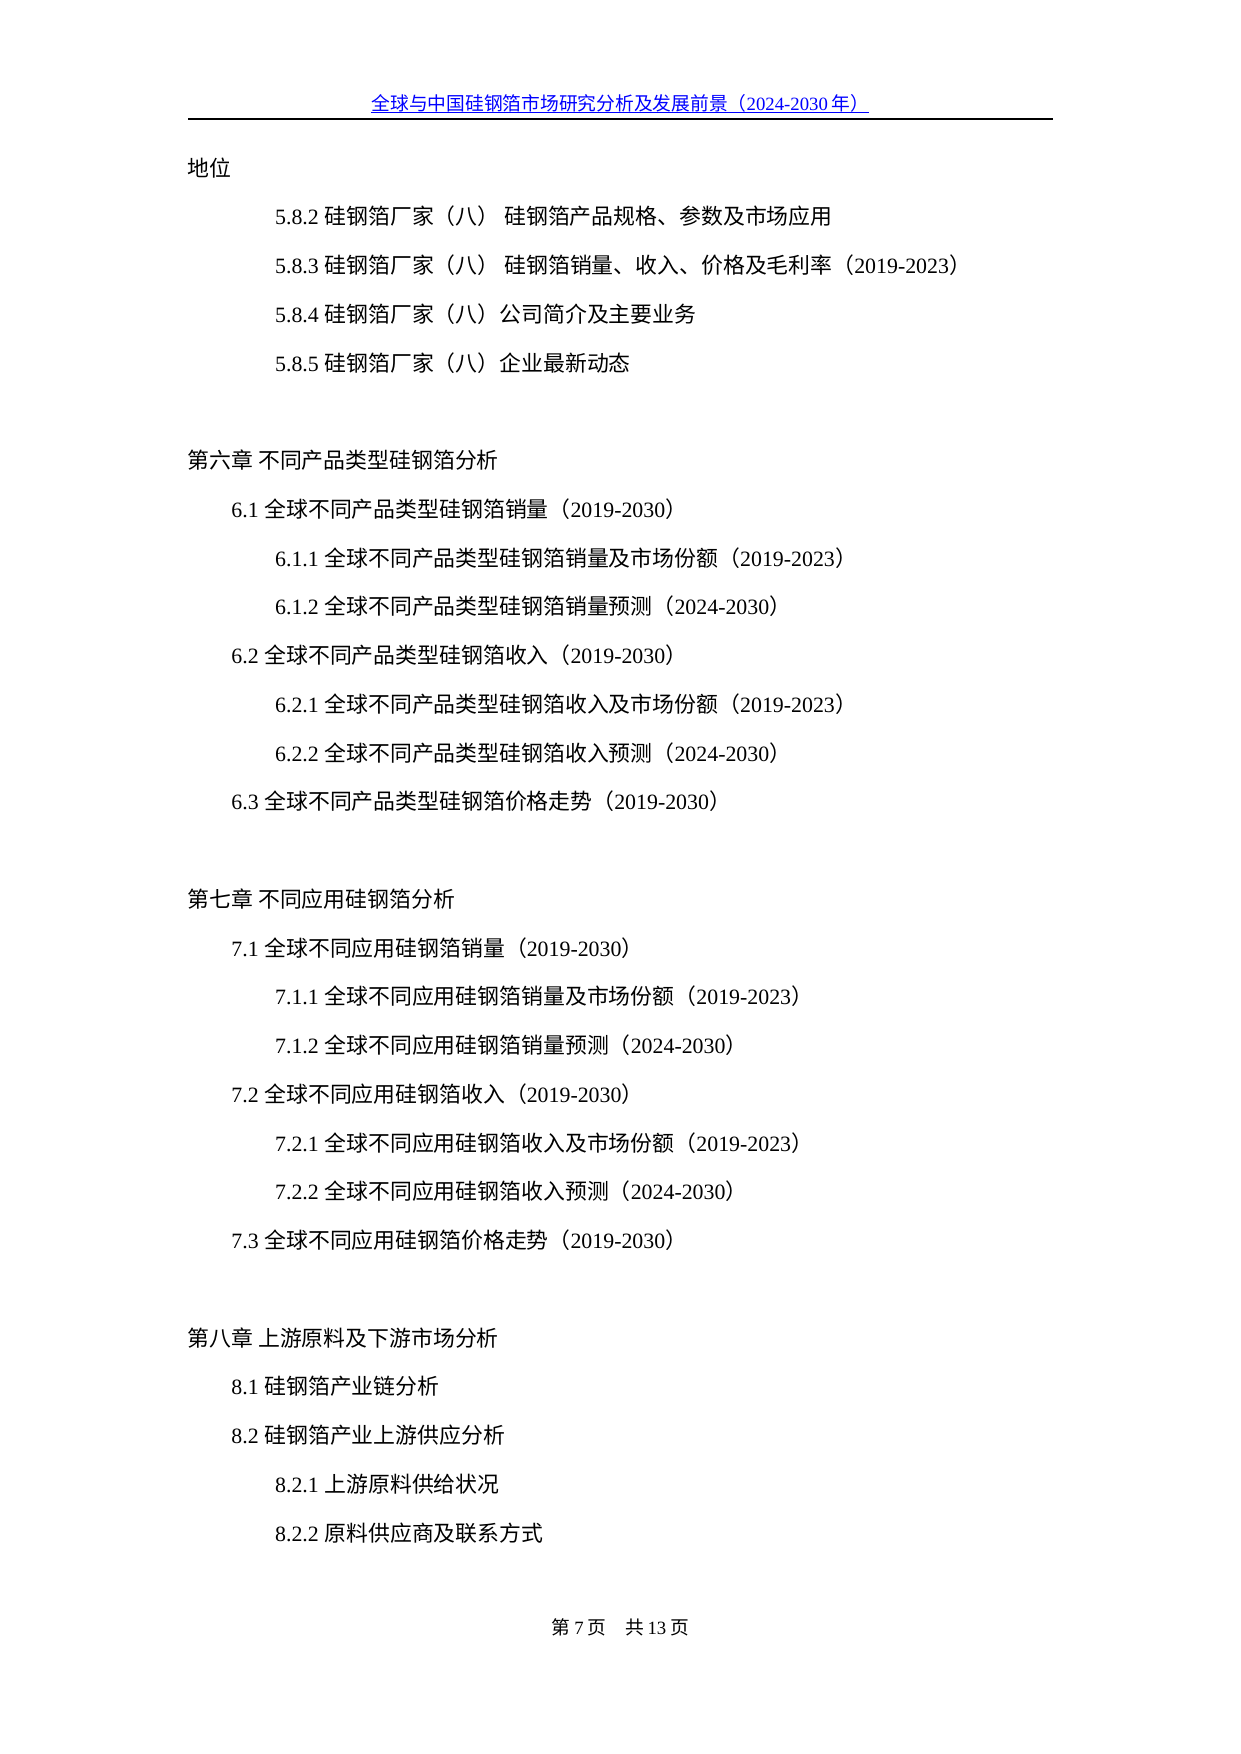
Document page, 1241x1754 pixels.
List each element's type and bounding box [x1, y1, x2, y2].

text [187, 150, 1053, 1548]
